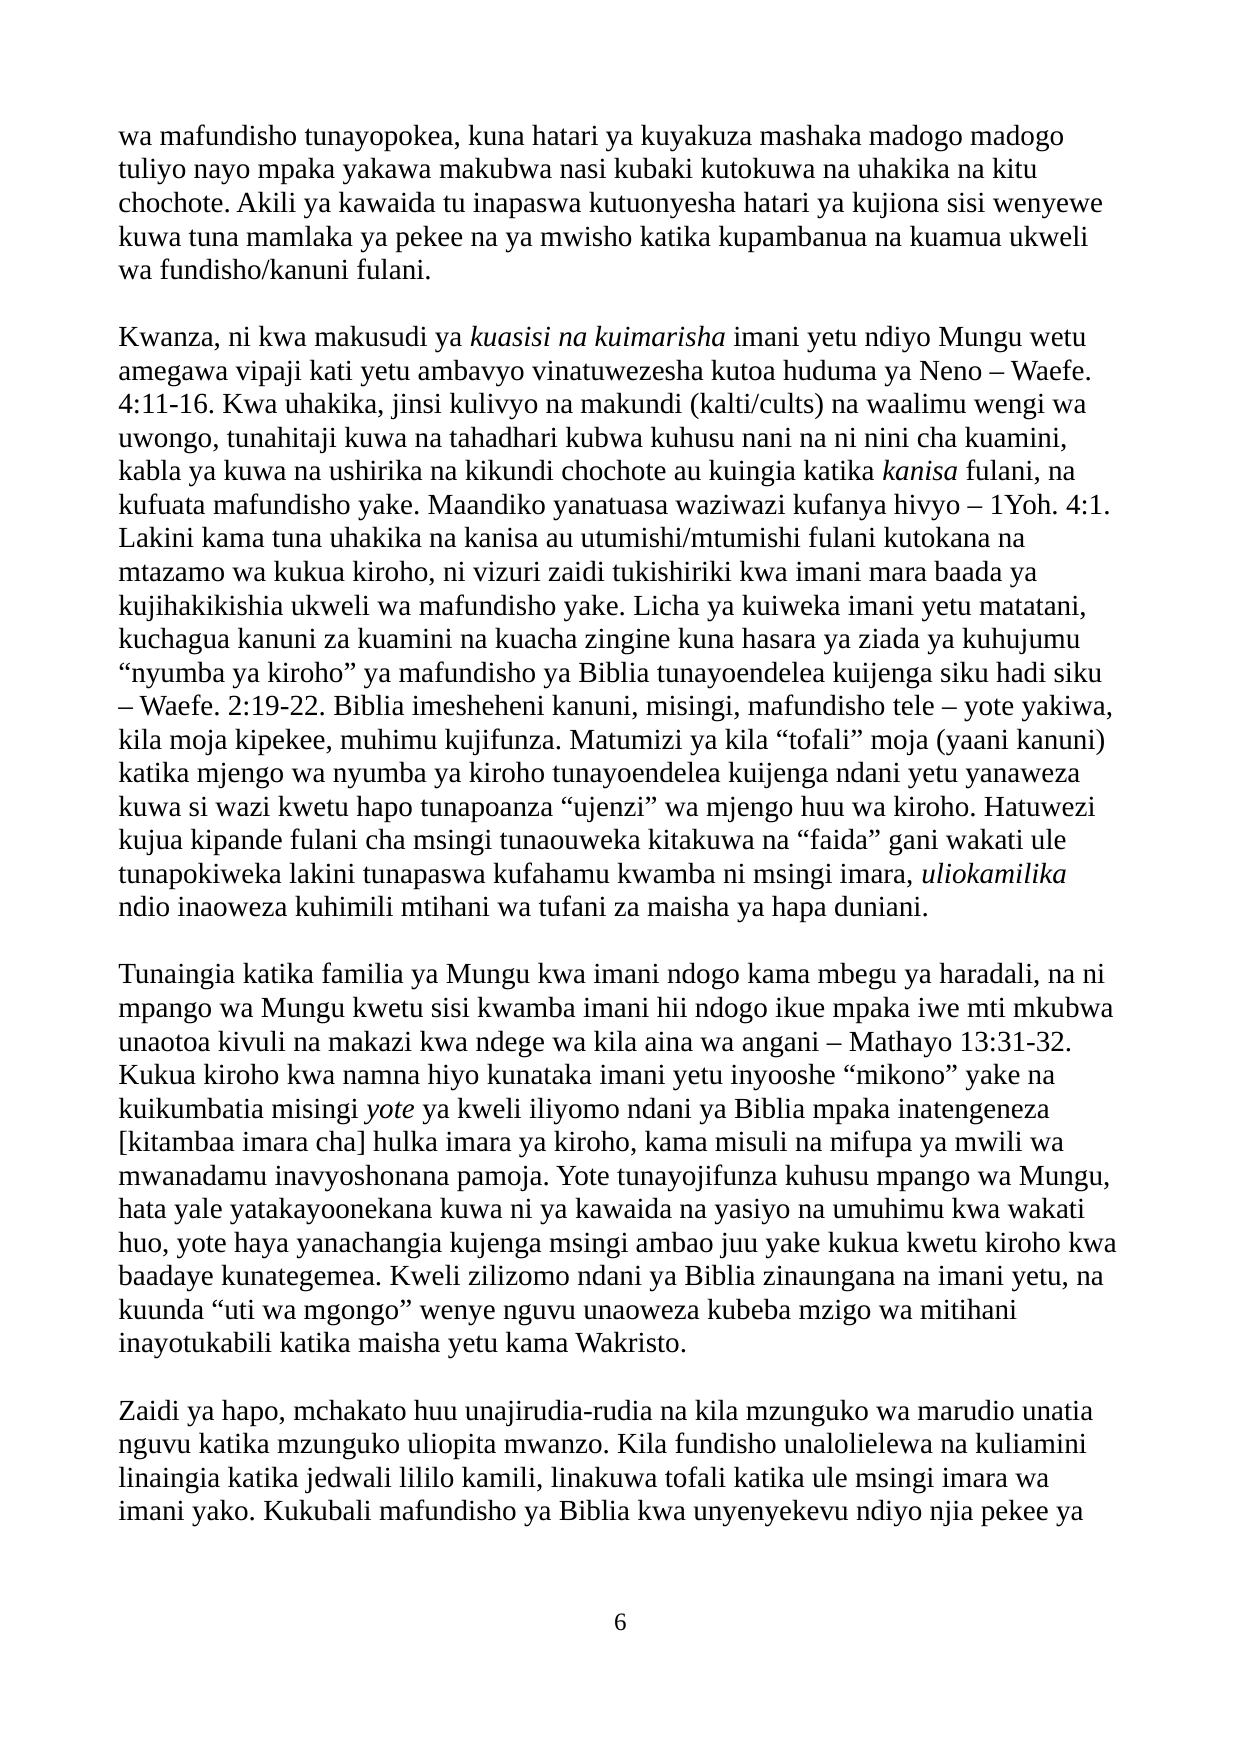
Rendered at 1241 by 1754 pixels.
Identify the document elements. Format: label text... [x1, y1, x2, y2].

text Kwanza, ni kwa makusudi ya kuasisi na kuimarisha imani yetu ndiyo Mungu wetu amegawa vipaji kati yetu ambavyo vinatuwezesha kutoa huduma ya Neno – Waefe. 4:11-16. Kwa uhakika, jinsi kulivyo na makundi (kalti/cults) na waalimu wengi wa uwongo, tunahitaji kuwa na tahadhari kubwa kuhusu nani na ni nini cha kuamini, kabla ya kuwa na ushirika na kikundi chochote au kuingia katika kanisa fulani, na kufuata mafundisho yake. Maandiko yanatuasa waziwazi kufanya hivyo – 1Yoh. 4:1. Lakini kama tuna uhakika na kanisa au utumishi/mtumishi fulani kutokana na mtazamo wa kukua kiroho, ni vizuri zaidi tukishiriki kwa imani mara baada ya kujihakikishia ukweli wa mafundisho yake. Licha ya kuiweka imani yetu matatani, kuchagua kanuni za kuamini na kuacha zingine kuna hasara ya ziada ya kuhujumu “nyumba ya kiroho” ya mafundisho ya Biblia tunayoendelea kuijenga siku hadi siku – Waefe. 2:19-22. Biblia imesheheni kanuni, misingi, mafundisho tele – yote yakiwa, kila moja kipekee, muhimu kujifunza. Matumizi ya kila “tofali” moja (yaani kanuni) katika mjengo wa nyumba ya kiroho tunayoendelea kuijenga ndani yetu yanaweza kuwa si wazi kwetu hapo tunapoanza “ujenzi” wa mjengo huu wa kiroho. Hatuwezi kujua kipande fulani cha msingi tunaouweka kitakuwa na “faida” gani wakati ule tunapokiweka lakini tunapaswa kufahamu kwamba ni msingi imara, uliokamilika ndio inaoweza kuhimili mtihani wa tufani za maisha ya hapa duniani. [118, 319, 1122, 923]
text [118, 118, 1122, 286]
text Tunaingia katika familia ya Mungu kwa imani ndogo kama mbegu ya haradali, na ni mpango wa Mungu kwetu sisi kwamba imani hii ndogo ikue mpaka iwe mti mkubwa unaotoa kivuli na makazi kwa ndege wa kila aina wa angani – Mathayo 13:31-32. Kukua kiroho kwa namna hiyo kunataka imani yetu inyooshe “mikono” yake na kuikumbatia misingi yote ya kweli iliyomo ndani ya Biblia mpaka inatengeneza [kitambaa imara cha] hulka imara ya kiroho, kama misuli na mifupa ya mwili wa mwanadamu inavyoshonana pamoja. Yote tunayojifunza kuhusu mpango wa Mungu, hata yale yatakayoonekana kuwa ni ya kawaida na yasiyo na umuhimu kwa wakati huo, yote haya yanachangia kujenga msingi ambao juu yake kukua kwetu kiroho kwa baadaye kunategemea. Kweli zilizomo ndani ya Biblia zinaungana na imani yetu, na kuunda “uti wa mgongo” wenye nguvu unaoweza kubeba mzigo wa mitihani inayotukabili katika maisha yetu kama Wakristo. [118, 957, 1122, 1359]
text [118, 1393, 1122, 1527]
